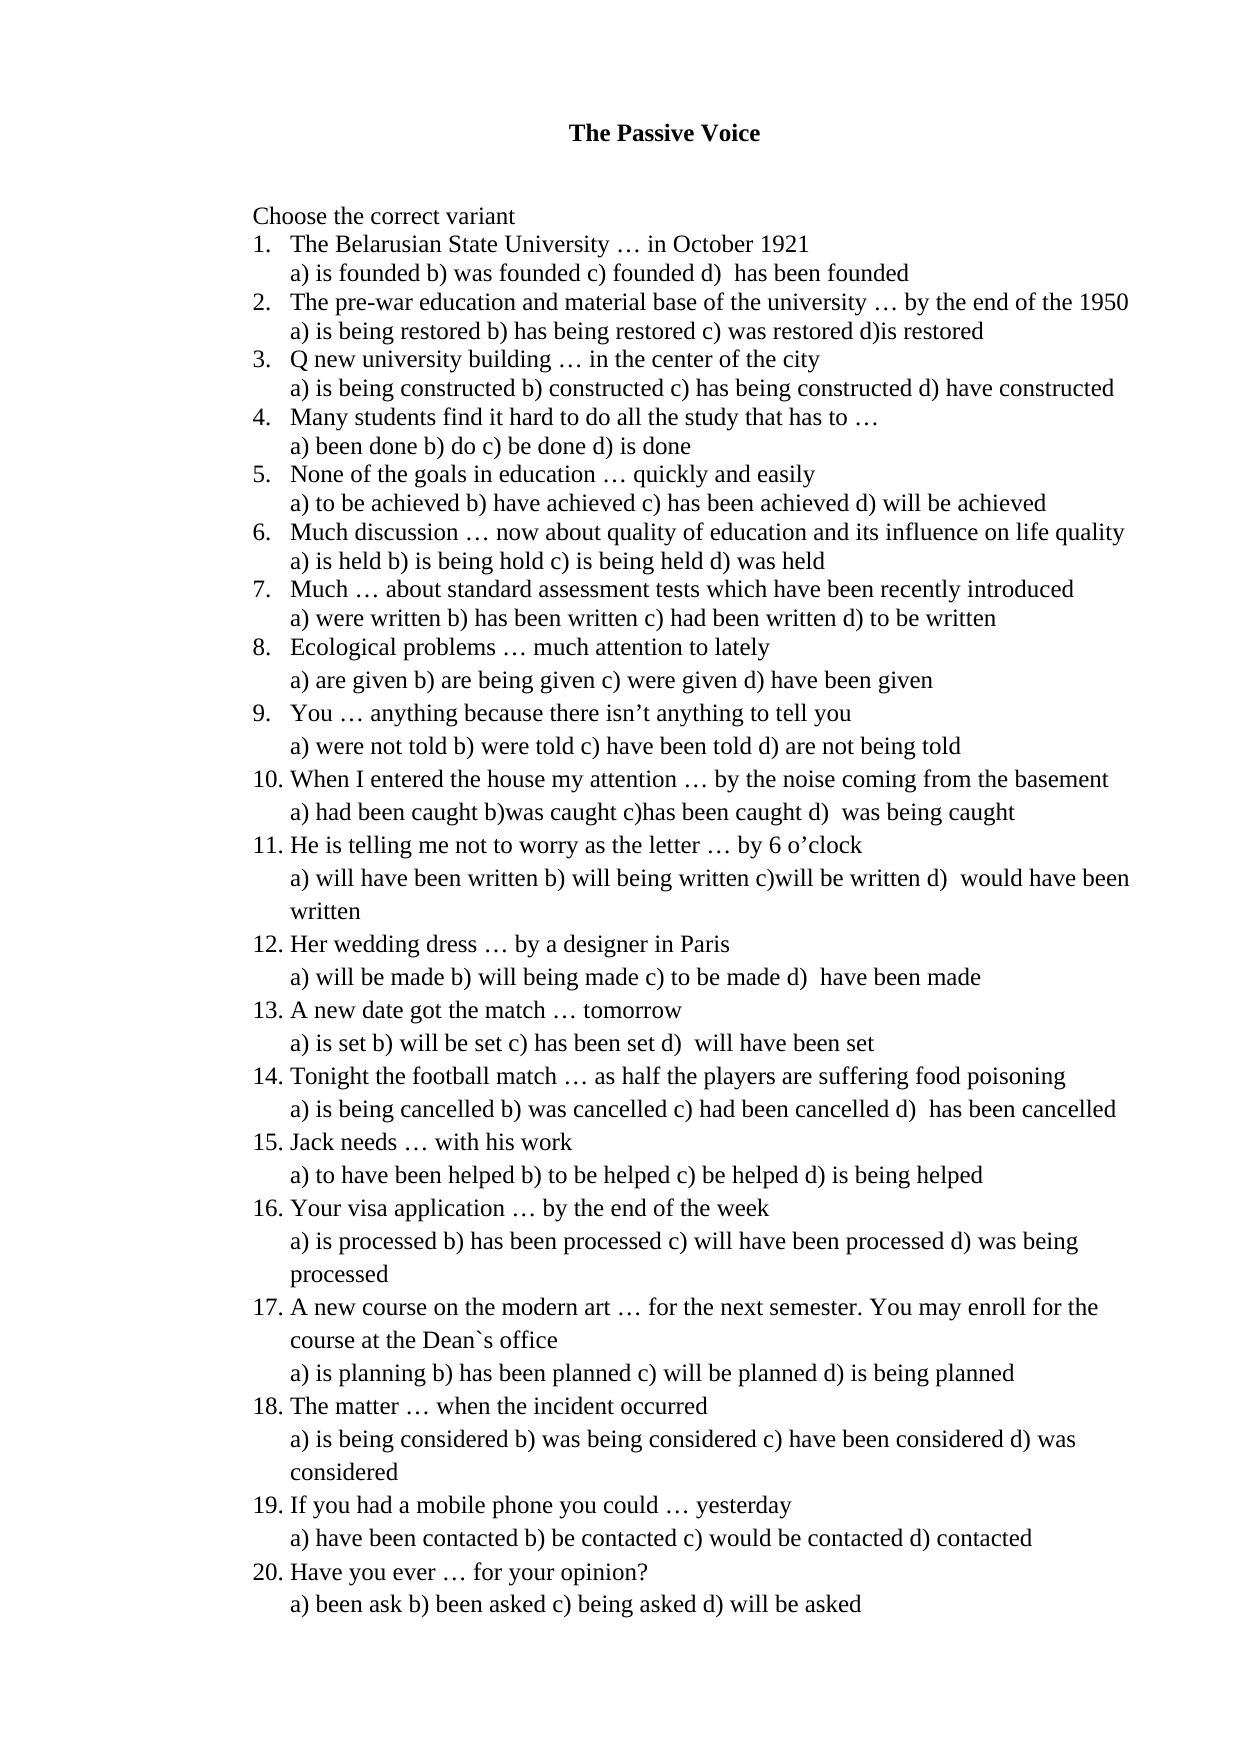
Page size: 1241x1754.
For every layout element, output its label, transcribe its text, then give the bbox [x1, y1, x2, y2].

list The matter … when the incident occurred [252, 1391, 1152, 1420]
text Choose the correct variant [252, 201, 1152, 229]
list a) been ask b) been asked c) being asked d) will be asked [290, 1589, 1152, 1618]
list The pre-war education and material base of the university … by the end of the 1950 [252, 287, 1152, 316]
list The Belarusian State University … in October 1921 [252, 229, 1152, 258]
text a) is being restored b) has being restored c) was restored d)is restored [290, 316, 1152, 344]
list Jack needs … with his work [252, 1127, 1152, 1156]
list Many students find it hard to do all the study that has to … [252, 402, 1152, 431]
list Your visa application … by the end of the week [252, 1193, 1152, 1222]
list Much … about standard assessment tests which have been recently introduced [252, 574, 1152, 603]
list Much discussion … now about quality of education and its influence on life quality [252, 517, 1152, 546]
list a) will be made b) will being made c) to be made d) have been made [290, 962, 1152, 991]
text a) is held b) is being hold c) is being held d) was held [290, 546, 1152, 574]
list a) will have been written b) will being written c)will be written d) would have been written [290, 863, 1152, 925]
text a) to be achieved b) have achieved c) has been achieved d) will be achieved [290, 488, 1152, 517]
list a) to have been helped b) to be helped c) be helped d) is being helped [290, 1160, 1152, 1189]
list A new course on the modern art … for the next semester. You may enroll for the course at the Dean`s office [252, 1292, 1152, 1354]
list He is telling me not to worry as the letter … by 6 o’clock [252, 830, 1152, 859]
list Her wedding dress … by a designer in Paris [252, 929, 1152, 958]
list When I entered the house my attention … by the noise coming from the basement [252, 764, 1152, 793]
list a) is processed b) has been processed с) will have been processed d) was being processed [290, 1226, 1152, 1288]
list Q new university building … in the center of the city [252, 344, 1152, 373]
list If you had a mobile phone you could … yesterday [252, 1491, 1152, 1519]
list Ecological problems … much attention to lately [252, 632, 1152, 661]
text a) were written b) has been written c) had been written d) to be written [290, 603, 1152, 632]
list a) have been contacted b) be contacted c) would be contacted d) contacted [290, 1523, 1152, 1552]
list a) is being considered b) was being considered c) have been considered d) was considered [290, 1424, 1152, 1486]
list a) is set b) will be set c) has been set d) will have been set [290, 1028, 1152, 1057]
list a) had been caught b)was caught c)has been caught d) was being caught [290, 797, 1152, 826]
list a) were not told b) were told c) have been told d) are not being told [290, 731, 1152, 760]
list A new date got the match … tomorrow [252, 995, 1152, 1024]
text The Passive Voice [177, 118, 1152, 147]
list a) is planning b) has been planned c) will be planned d) is being planned [290, 1358, 1152, 1387]
list You … anything because there isn’t anything to tell you [252, 698, 1152, 727]
list a) is being cancelled b) was cancelled c) had been cancelled d) has been cancelled [290, 1094, 1152, 1123]
text a) been done b) do c) be done d) is done [290, 431, 1152, 459]
list None of the goals in education … quickly and easily [252, 459, 1152, 488]
text a) is being constructed b) constructed c) has being constructed d) have constructed [290, 373, 1152, 402]
list Tonight the football match … as half the players are suffering food poisoning [252, 1061, 1152, 1090]
text a) is founded b) was founded c) founded d) has been founded [290, 258, 1152, 287]
list Have you ever … for your opinion? [252, 1557, 1152, 1585]
list a) are given b) are being given c) were given d) have been given [290, 665, 1152, 694]
